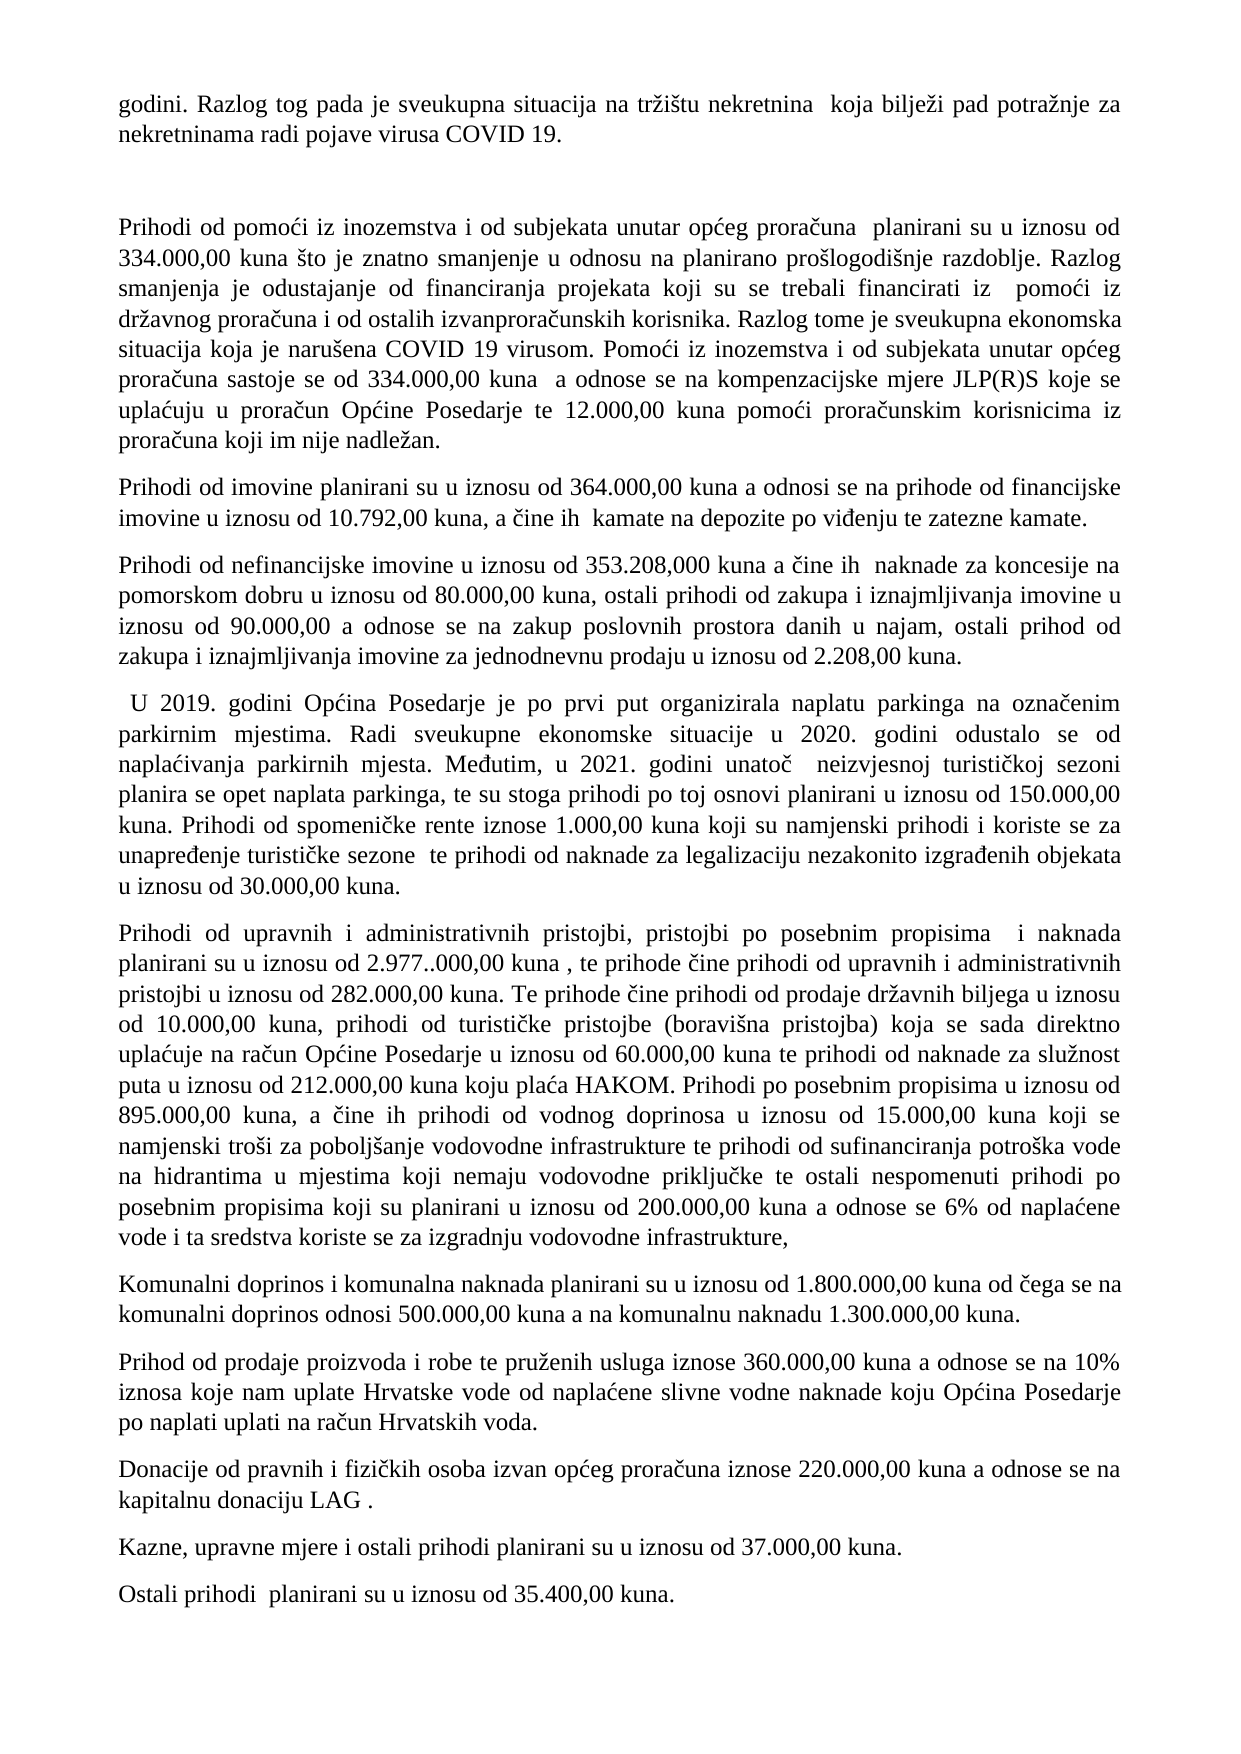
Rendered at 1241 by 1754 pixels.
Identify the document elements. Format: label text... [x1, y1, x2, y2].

text Donacije od pravnih i fizičkih osoba izvan općeg proračuna iznose 220.000,00 kuna a odnose se na kapitalnu donaciju LAG . [118, 1454, 1122, 1514]
text Komunalni doprinos i komunalna naknada planirani su u iznosu od 1.800.000,00 kuna od čega se na komunalni doprinos odnosi 500.000,00 kuna a na komunalnu naknadu 1.300.000,00 kuna. [118, 1269, 1122, 1328]
text Ostali prihodi planirani su u iznosu od 35.400,00 kuna. [118, 1579, 1122, 1608]
text Prihod od prodaje proizvoda i robe te pruženih usluga iznose 360.000,00 kuna a odnose se na 10% iznosa koje nam uplate Hrvatske vode od naplaćene slivne vodne naknade koju Općina Posedarje po naplati uplati na račun Hrvatskih voda. [118, 1347, 1122, 1436]
text Kazne, upravne mjere i ostali prihodi planirani su u iznosu od 37.000,00 kuna. [118, 1532, 1122, 1561]
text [118, 89, 1122, 148]
text Prihodi od imovine planirani su u iznosu od 364.000,00 kuna a odnosi se na prihode od financijske imovine u iznosu od 10.792,00 kuna, a čine ih kamate na depozite po viđenju te zatezne kamate. [118, 472, 1122, 532]
text Prihodi od pomoći iz inozemstva i od subjekata unutar općeg proračuna planirani su u iznosu od 334.000,00 kuna što je znatno smanjenje u odnosu na planirano prošlogodišnje razdoblje. Razlog smanjenja je odustajanje od financiranja projekata koji su se trebali financirati iz pomoći iz državnog proračuna i od ostalih izvanproračunskih korisnika. Razlog tome je sveukupna ekonomska situacija koja je narušena COVID 19 virusom. Pomoći iz inozemstva i od subjekata unutar općeg proračuna sastoje se od 334.000,00 kuna a odnose se na kompenzacijske mjere JLP(R)S koje se uplaćuju u proračun Općine Posedarje te 12.000,00 kuna pomoći proračunskim korisnicima iz proračuna koji im nije nadležan. [118, 212, 1122, 454]
text U 2019. godini Općina Posedarje je po prvi put organizirala naplatu parkinga na označenim parkirnim mjestima. Radi sveukupne ekonomske situacije u 2020. godini odustalo se od naplaćivanja parkirnih mjesta. Međutim, u 2021. godini unatoč neizvjesnoj turističkoj sezoni planira se opet naplata parkinga, te su stoga prihodi po toj osnovi planirani u iznosu od 150.000,00 kuna. Prihodi od spomeničke rente iznose 1.000,00 kuna koji su namjenski prihodi i koriste se za unapređenje turističke sezone te prihodi od naknade za legalizaciju nezakonito izgrađenih objekata u iznosu od 30.000,00 kuna. [118, 688, 1122, 899]
text Prihodi od upravnih i administrativnih pristojbi, pristojbi po posebnim propisima i naknada planirani su u iznosu od 2.977..000,00 kuna , te prihode čine prihodi od upravnih i administrativnih pristojbi u iznosu od 282.000,00 kuna. Te prihode čine prihodi od prodaje državnih biljega u iznosu od 10.000,00 kuna, prihodi od turističke pristojbe (boravišna pristojba) koja se sada direktno uplaćuje na račun Općine Posedarje u iznosu od 60.000,00 kuna te prihodi od naknade za služnost puta u iznosu od 212.000,00 kuna koju plaća HAKOM. Prihodi po posebnim propisima u iznosu od 895.000,00 kuna, a čine ih prihodi od vodnog doprinosa u iznosu od 15.000,00 kuna koji se namjenski troši za poboljšanje vodovodne infrastrukture te prihodi od sufinanciranja potroška vode na hidrantima u mjestima koji nemaju vodovodne priključke te ostali nespomenuti prihodi po posebnim propisima koji su planirani u iznosu od 200.000,00 kuna a odnose se 6% od naplaćene vode i ta sredstva koriste se za izgradnju vodovodne infrastrukture, [118, 918, 1122, 1251]
text Prihodi od nefinancijske imovine u iznosu od 353.208,000 kuna a čine ih naknade za koncesije na pomorskom dobru u iznosu od 80.000,00 kuna, ostali prihodi od zakupa i iznajmljivanja imovine u iznosu od 90.000,00 a odnose se na zakup poslovnih prostora danih u najam, ostali prihod od zakupa i iznajmljivanja imovine za jednodnevnu prodaju u iznosu od 2.208,00 kuna. [118, 550, 1122, 670]
